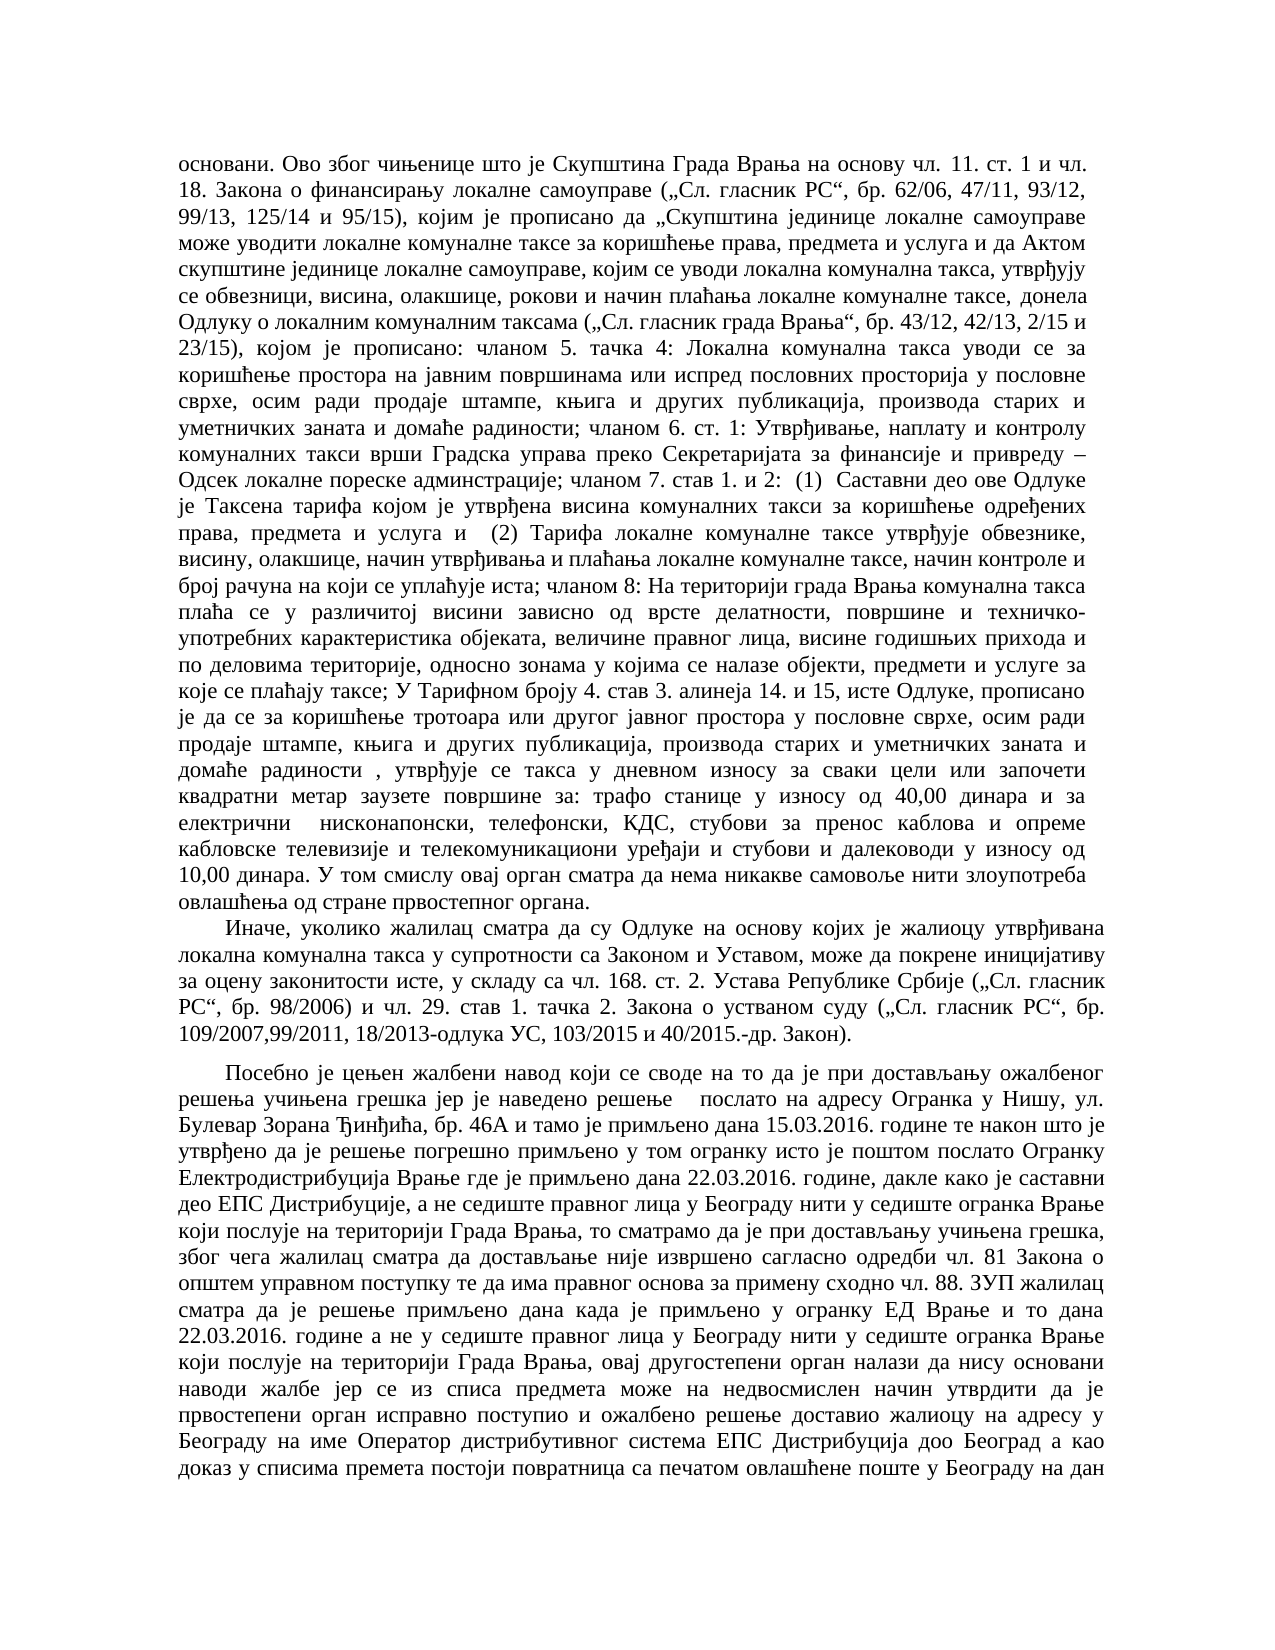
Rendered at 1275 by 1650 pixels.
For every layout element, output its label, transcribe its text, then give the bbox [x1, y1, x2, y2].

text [178, 1058, 1106, 1480]
text Иначе, уколико жалилац сматра да су Одлуке на основу којих је жалиоцу утврђивана локална комунална такса у супротности са Законом и Уставом, може да покрене иницијативу за оцену законитости исте, у складу са чл. 168. ст. 2. Устава Републике Србије („Сл. гласник РС“, бр. 98/2006) и чл. 29. став 1. тачка 2. Закона о устваном суду („Сл. гласник РС“, бр. 109/2007,99/2011, 18/2013-одлука УС, 103/2015 и 40/2015.-др. Закон). [178, 914, 1106, 1046]
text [178, 150, 1087, 914]
